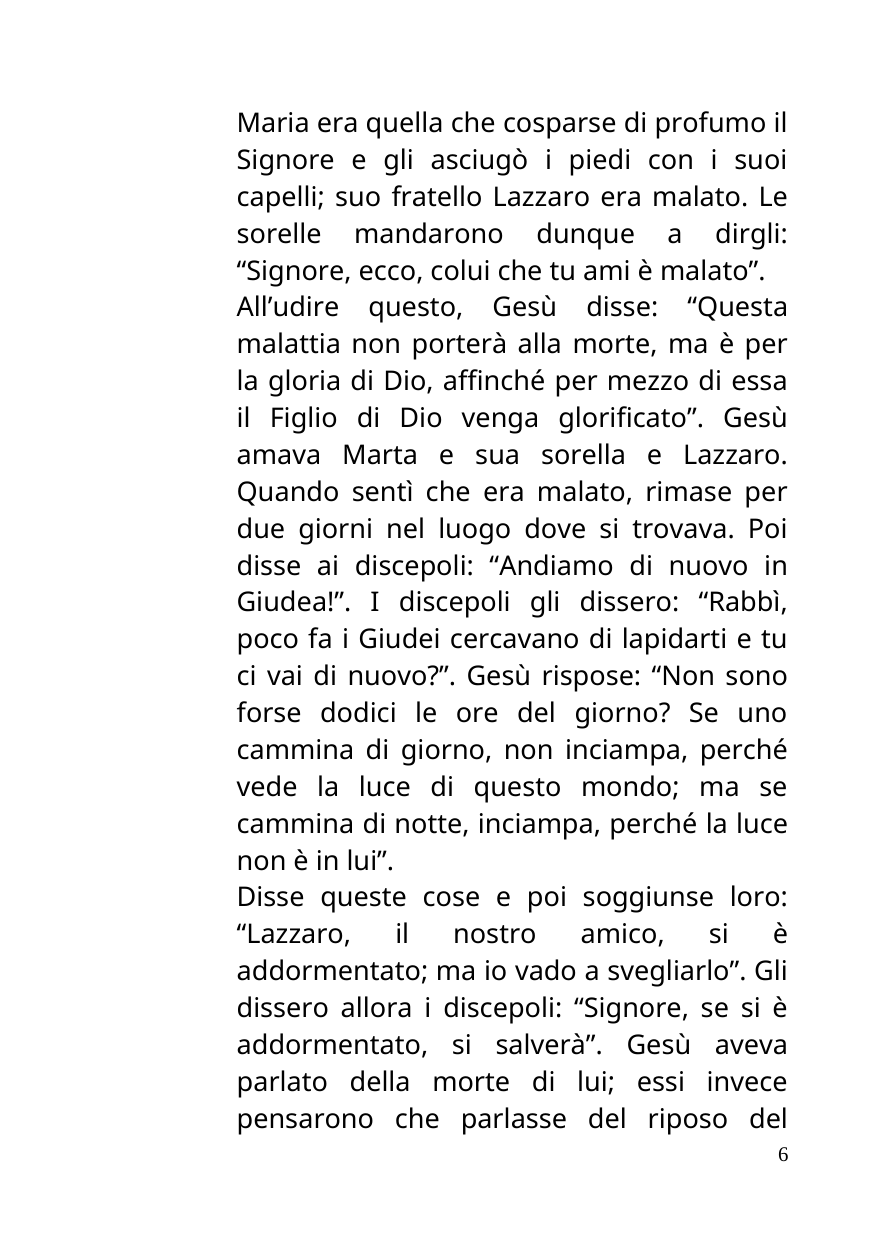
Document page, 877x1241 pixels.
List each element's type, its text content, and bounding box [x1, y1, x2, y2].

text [89, 103, 788, 288]
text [89, 878, 788, 1136]
text All’udire questo, Gesù disse: “Questa malattia non porterà alla morte, ma è per la gloria di Dio, affinché per mezzo di essa il Figlio di Dio venga glorificato”. Gesù amava Marta e sua sorella e Lazzaro. Quando sentì che era malato, rimase per due giorni nel luogo dove si trovava. Poi disse ai discepoli: “Andiamo di nuovo in Giudea!”. I discepoli gli dissero: “Rabbì, poco fa i Giudei cercavano di lapidarti e tu ci vai di nuovo?”. Gesù rispose: “Non sono forse dodici le ore del giorno? Se uno cammina di giorno, non inciampa, perché vede la luce di questo mondo; ma se cammina di notte, inciampa, perché la luce non è in lui”. [89, 288, 788, 878]
